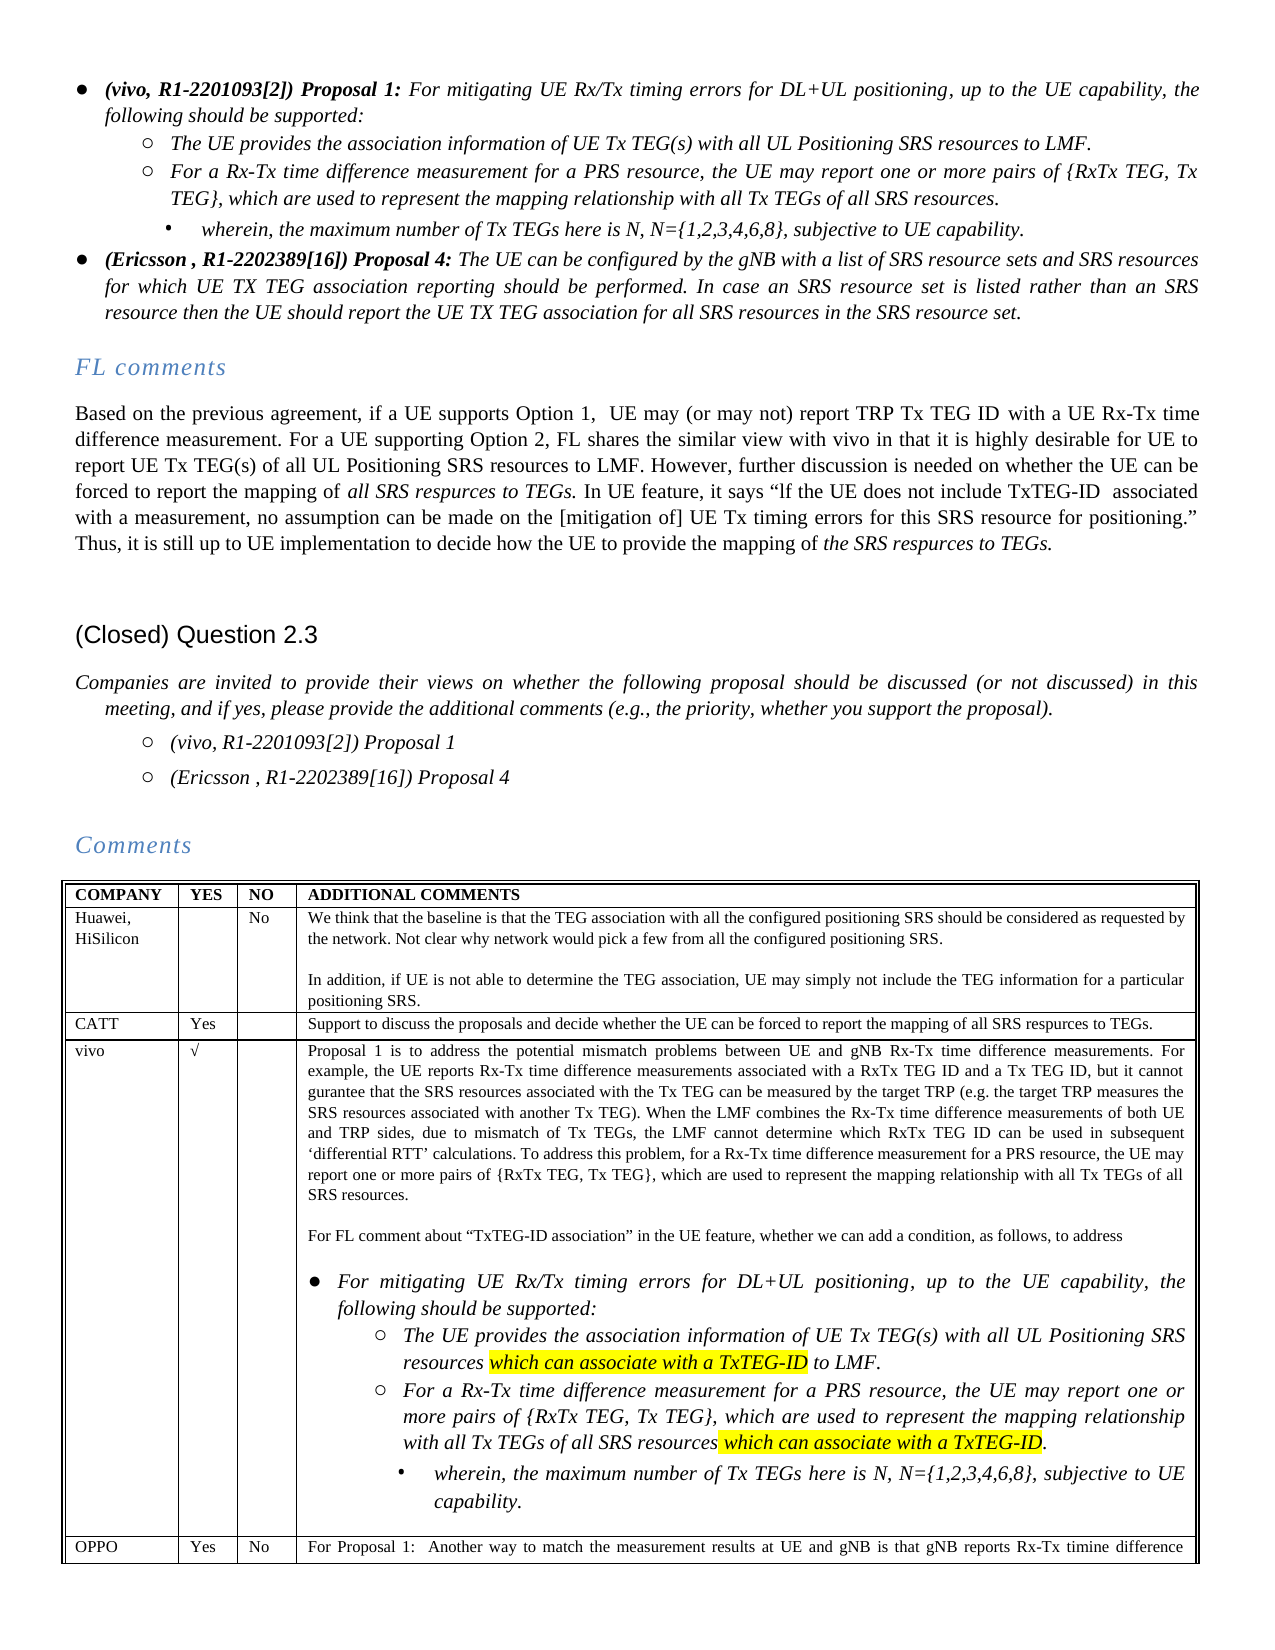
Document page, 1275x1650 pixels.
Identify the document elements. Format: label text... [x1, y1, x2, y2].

table_cell [238, 1013, 296, 1039]
subtitle (Closed) Question 2.3 [75, 620, 1200, 649]
subtitle Comments [75, 830, 1200, 859]
list For a Rx-Tx time difference measurement for a PRS resource, the UE may report one or more pairs of {RxTx TEG, Tx TEG}, which are used to represent the mapping relationship with all Tx TEGs of all SRS resources. [141, 158, 1200, 210]
subtitle FL comments [75, 352, 1200, 380]
table_cell We think that the baseline is that the TEG association with all the configured positioning SRS should be considered as requested by the network. Not clear why network would pick a few from all the configured positioning SRS. In addition, if UE is not able to determine the TEG association, UE may simply not include the TEG information for a particular positioning SRS. [297, 908, 1195, 1012]
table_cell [297, 1537, 1195, 1563]
list (Ericsson , R1-2202389[16]) Proposal 4 [141, 763, 1200, 789]
table_cell No for proposal 4 [238, 1537, 296, 1563]
list (vivo, R1-2201093[2]) Proposal 1: For mitigating UE Rx/Tx timing errors for DL+UL positioning, up to the UE capability, the following should be supported: [75, 75, 1200, 127]
table_cell Yes for proposal 1 [179, 1537, 237, 1563]
table_header yes [179, 885, 237, 907]
table_cell vivo [66, 1041, 178, 1536]
list (Ericsson , R1-2202389[16]) Proposal 4: The UE can be configured by the gNB with a list of SRS resource sets and SRS resources for which UE TX TEG association reporting should be performed. In case an SRS resource set is listed rather than an SRS resource then the UE should report the UE TX TEG association for all SRS resources in the SRS resource set. [75, 246, 1200, 324]
table_cell [179, 908, 237, 1012]
table_cell OPPO [66, 1537, 178, 1563]
text Based on the previous agreement, if a UE supports Option 1, UE may (or may not) report TRP Tx TEG ID with a UE Rx-Tx time difference measurement. For a UE supporting Option 2, FL shares the similar view with vivo in that it is highly desirable for UE to report UE Tx TEG(s) of all UL Positioning SRS resources to LMF. However, further discussion is needed on whether the UE can be forced to report the mapping of all SRS respurces to TEGs. In UE feature, it says “lf the UE does not include TxTEG-ID associated with a measurement, no assumption can be made on the [mitigation of] UE Tx timing errors for this SRS resource for positioning.” Thus, it is still up to UE implementation to decide how the UE to provide the mapping of the SRS respurces to TEGs. [75, 401, 1200, 555]
table_cell Yes [179, 1013, 237, 1039]
list wherein, the maximum number of Tx TEGs here is N, N={1,2,3,4,6,8}, subjective to UE capability. [164, 212, 1200, 243]
list The UE provides the association information of UE Tx TEG(s) with all UL Positioning SRS resources to LMF. [141, 129, 1200, 156]
table_cell CATT [66, 1013, 178, 1039]
table_header NO [238, 885, 296, 907]
table_cell [238, 1041, 296, 1536]
table_cell Proposal 1 is to address the potential mismatch problems between UE and gNB Rx-Tx time difference measurements. For example, the UE reports Rx-Tx time difference measurements associated with a RxTx TEG ID and a Tx TEG ID, but it cannot gurantee that the SRS resources associated with the Tx TEG can be measured by the target TRP (e.g. the target TRP measures the SRS resources associated with another Tx TEG). When the LMF combines the Rx-Tx time difference measurements of both UE and TRP sides, due to mismatch of Tx TEGs, the LMF cannot determine which RxTx TEG ID can be used in subsequent ‘differential RTT’ calculations. To address this problem, for a Rx-Tx time difference measurement for a PRS resource, the UE may report one or more pairs of {RxTx TEG, Tx TEG}, which are used to represent the mapping relationship with all Tx TEGs of all SRS resources. For FL comment about “TxTEG-ID association” in the UE feature, whether we can add a condition, as follows, to address For mitigating UE Rx/Tx timing errors for DL+UL positioning, up to the UE capability, the following should be supported: The UE provides the association information of UE Tx TEG(s) with all UL Positioning SRS resources which can associate with a TxTEG-ID to LMF. For a Rx-Tx time difference measurement for a PRS resource, the UE may report one or more pairs of {RxTx TEG, Tx TEG}, which are used to represent the mapping relationship with all Tx TEGs of all SRS resources which can associate with a TxTEG-ID. wherein, the maximum number of Tx TEGs here is N, N={1,2,3,4,6,8}, subjective to UE capability. [297, 1041, 1195, 1536]
list (vivo, R1-2201093[2]) Proposal 1 [141, 728, 1200, 755]
table_header Additional comments [297, 885, 1195, 907]
list Companies are invited to provide their views on whether the following proposal should be discussed (or not discussed) in this meeting, and if yes, please provide the additional comments (e.g., the priority, whether you support the proposal). [75, 670, 1200, 720]
table_cell Support to discuss the proposals and decide whether the UE can be forced to report the mapping of all SRS respurces to TEGs. [297, 1013, 1195, 1039]
table_cell Huawei, HiSilicon [66, 908, 178, 1012]
table_cell √ [179, 1041, 237, 1536]
table_cell No [238, 908, 296, 1012]
table_header Company [66, 885, 178, 907]
